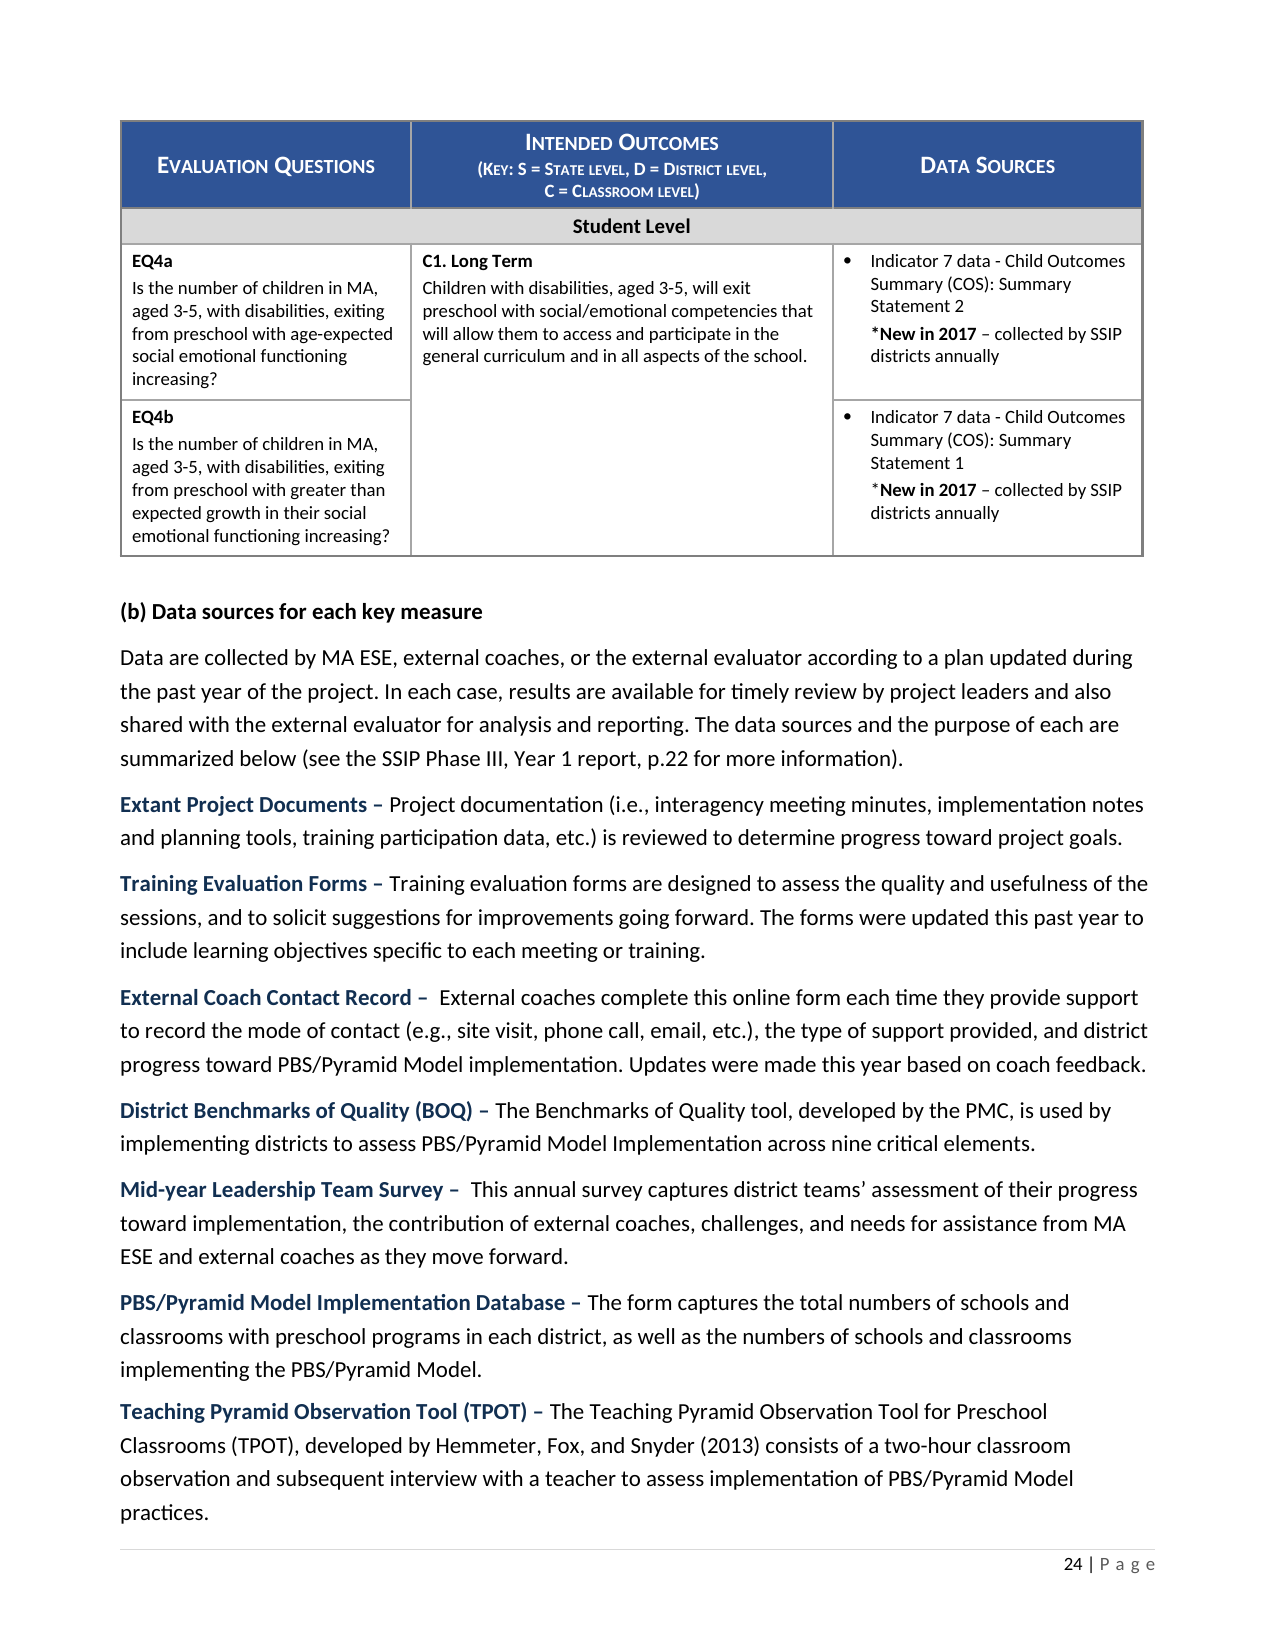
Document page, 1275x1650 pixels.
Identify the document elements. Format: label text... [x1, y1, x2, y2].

text External Coach Contact Record – External coaches complete this online form each time they provide support to record the mode of contact (e.g., site visit, phone call, email, etc.), the type of support provided, and district progress toward PBS/Pyramid Model implementation. Updates were made this year based on coach feedback. [120, 983, 1155, 1078]
text PBS/Pyramid Model Implementation Database – The form captures the total numbers of schools and classrooms with preschool programs in each district, as well as the numbers of schools and classrooms implementing the PBS/Pyramid Model. [120, 1288, 1155, 1383]
text Extant Project Documents – Project documentation (i.e., interagency meeting minutes, implementation notes and planning tools, training participation data, etc.) is reviewed to determine progress toward project goals. [120, 790, 1155, 851]
table_cell Indicator 7 data - Child Outcomes Summary (COS): Summary Statement 1 *New in 2017 – collected by SSIP districts annually [834, 401, 1141, 555]
table_cell EQ4a Is the number of children in MA, aged 3-5, with disabilities, exiting from preschool with age-expected social emotional functioning increasing? [122, 245, 410, 399]
text District Benchmarks of Quality (BOQ) – The Benchmarks of Quality tool, developed by the PMC, is used by implementing districts to assess PBS/Pyramid Model Implementation across nine critical elements. [120, 1096, 1155, 1157]
table_cell C1. Long Term Children with disabilities, aged 3-5, will exit preschool with social/emotional competencies that will allow them to access and participate in the general curriculum and in all aspects of the school. [412, 245, 832, 555]
table_header Data Sources [834, 122, 1141, 207]
text Teaching Pyramid Observation Tool (TPOT) – The Teaching Pyramid Observation Tool for Preschool Classrooms (TPOT), developed by Hemmeter, Fox, and Snyder (2013) consists of a two-hour classroom observation and subsequent interview with a teacher to assess implementation of PBS/Pyramid Model practices. [120, 1397, 1155, 1526]
table_header Intended Outcomes (Key: S = State level, D = District level, C = Classroom level) [412, 122, 832, 207]
text Training Evaluation Forms – Training evaluation forms are designed to assess the quality and usefulness of the sessions, and to solicit suggestions for improvements going forward. The forms were updated this past year to include learning objectives specific to each meeting or training. [120, 869, 1155, 964]
text Data are collected by MA ESE, external coaches, or the external evaluator according to a plan updated during the past year of the project. In each case, results are available for timely review by project leaders and also shared with the external evaluator for analysis and reporting. The data sources and the purpose of each are summarized below (see the SSIP Phase III, Year 1 report, p.22 for more information). [120, 643, 1155, 772]
text (b) Data sources for each key measure [120, 597, 1155, 625]
table_header Evaluation Questions [122, 122, 410, 207]
table_cell Indicator 7 data - Child Outcomes Summary (COS): Summary Statement 2 *New in 2017 – collected by SSIP districts annually [834, 245, 1141, 399]
table_cell Student Level [122, 209, 1141, 243]
text Mid-year Leadership Team Survey – This annual survey captures district teams’ assessment of their progress toward implementation, the contribution of external coaches, challenges, and needs for assistance from MA ESE and external coaches as they move forward. [120, 1175, 1155, 1270]
table_cell EQ4b Is the number of children in MA, aged 3-5, with disabilities, exiting from preschool with greater than expected growth in their social emotional functioning increasing? [122, 401, 410, 555]
